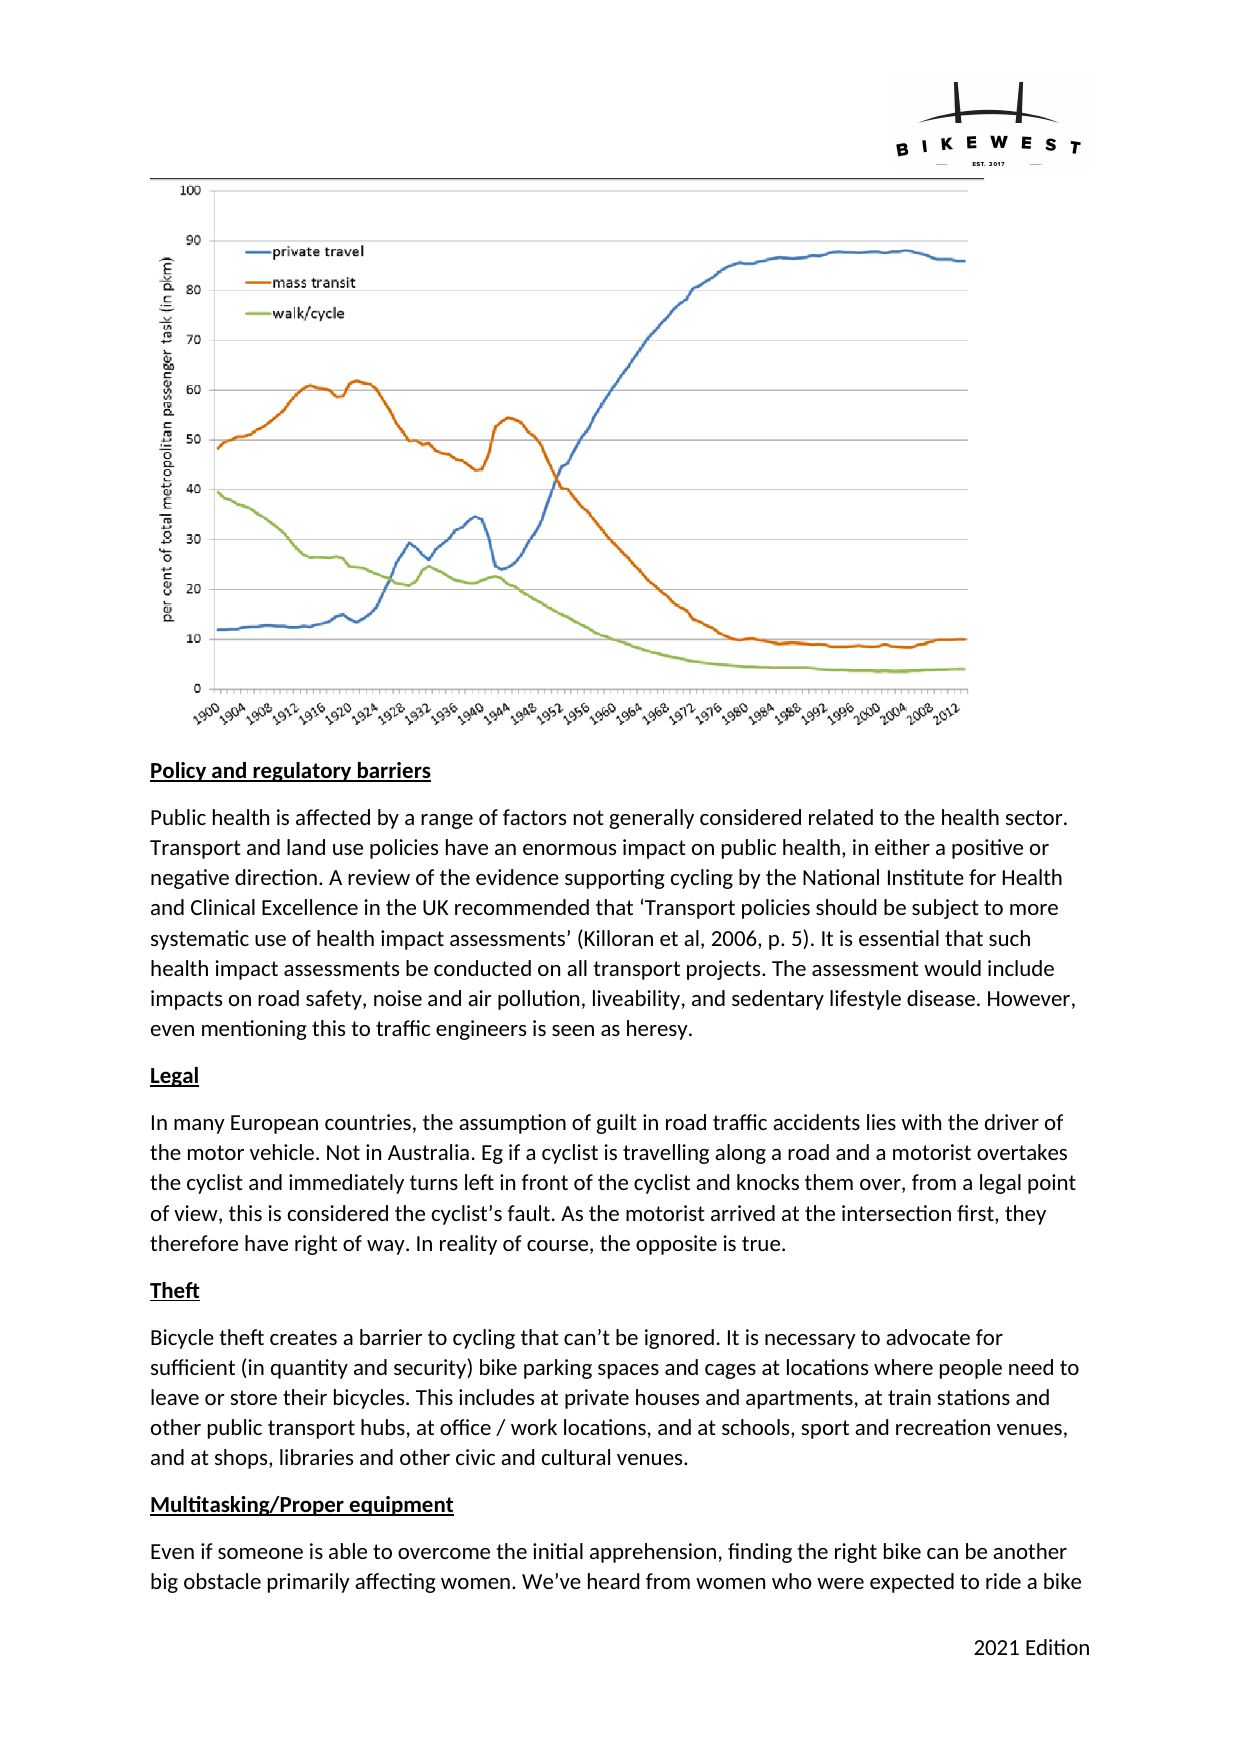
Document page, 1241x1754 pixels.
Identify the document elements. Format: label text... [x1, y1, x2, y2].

text Multitasking/Proper equipment [150, 1490, 1090, 1518]
text Legal [150, 1061, 1090, 1089]
picture [150, 178, 985, 738]
text Theft [150, 1276, 1090, 1304]
text Policy and regulatory barriers [150, 756, 1090, 784]
text Public health is affected by a range of factors not generally considered related to the health sector. Transport and land use policies have an enormous impact on public health, in either a positive or negative direction. A review of the evidence supporting cycling by the National Institute for Health and Clinical Excellence in the UK recommended that ‘Transport policies should be subject to more systematic use of health impact assessments’ (Killoran et al, 2006, p. 5). It is essential that such health impact assessments be conducted on all transport projects. The assessment would include impacts on road safety, noise and air pollution, liveability, and sedentary lifestyle disease. However, even mentioning this to traffic engineers is seen as heresy. [150, 803, 1090, 1042]
text Bicycle theft creates a barrier to cycling that can’t be ignored. It is necessary to advocate for sufficient (in quantity and security) bike parking spaces and cages at locations where people need to leave or store their bicycles. This includes at private houses and apartments, at train stations and other public transport hubs, at office / work locations, and at schools, sport and recreation venues, and at shops, libraries and other civic and cultural venues. [150, 1323, 1090, 1472]
picture [888, 73, 1091, 174]
text In many European countries, the assumption of guilt in road traffic accidents lies with the driver of the motor vehicle. Not in Australia. Eg if a cyclist is travelling along a road and a motorist overtakes the cyclist and immediately turns left in front of the cyclist and knocks them over, from a legal point of view, this is considered the cyclist’s fault. As the motorist arrived at the intersection first, they therefore have right of way. In reality of course, the opposite is true. [150, 1108, 1090, 1257]
